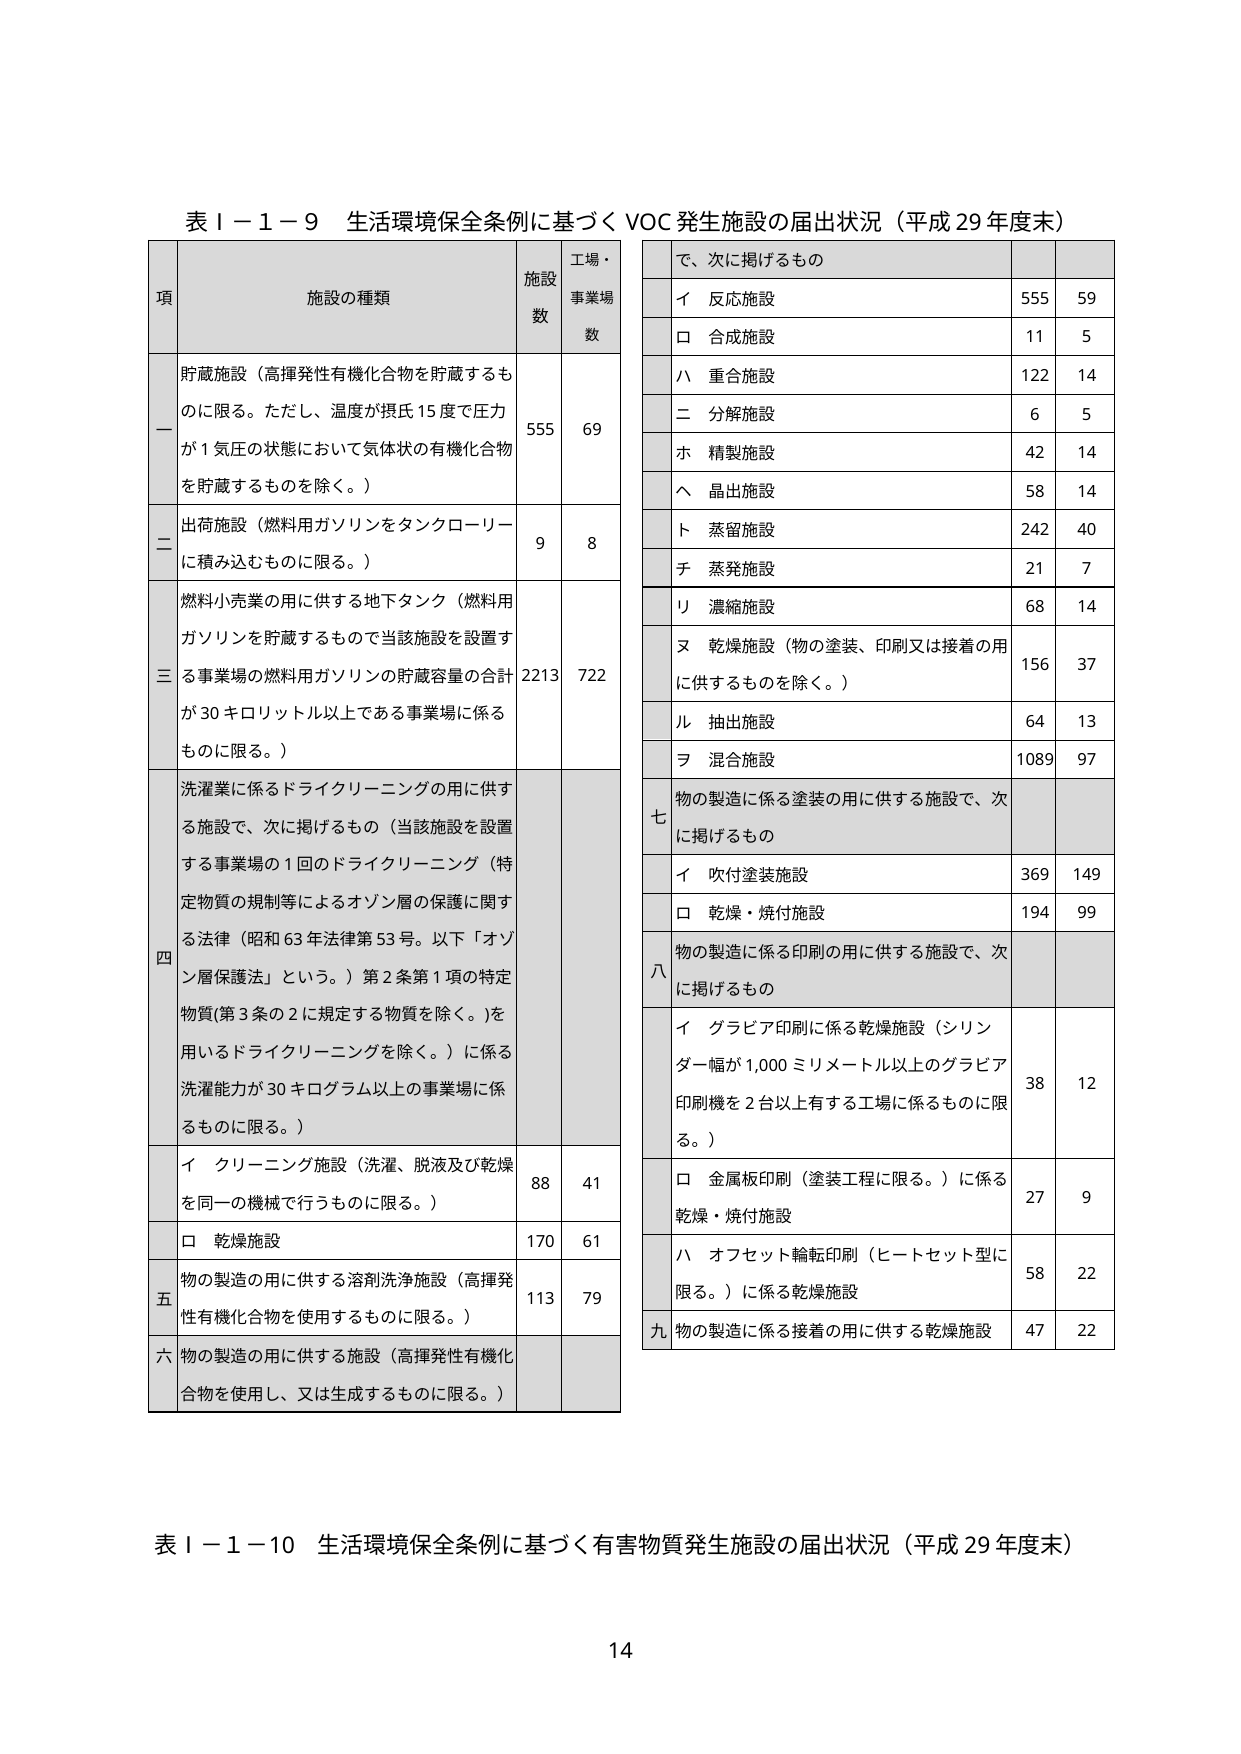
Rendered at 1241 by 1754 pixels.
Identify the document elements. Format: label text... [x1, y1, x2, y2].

table_cell 5 [1056, 395, 1114, 432]
table_cell ロ 乾燥施設 [178, 1222, 516, 1259]
table_cell 68 [1012, 588, 1055, 625]
table_cell ハ 重合施設 [672, 356, 1011, 394]
table_cell 14 [1056, 356, 1114, 394]
table_cell 八 [643, 932, 671, 1007]
table_cell 6 [1012, 395, 1055, 432]
table_cell [643, 318, 671, 355]
table_cell 六 [643, 241, 671, 278]
table_cell [643, 588, 671, 625]
table_cell 113 [517, 1260, 561, 1335]
table_cell 69 [562, 354, 620, 504]
table_cell [643, 549, 671, 586]
table_cell チ 蒸発施設 [672, 549, 1011, 586]
table_cell 七 [643, 779, 671, 854]
table_cell 555 [1012, 279, 1055, 317]
table_cell 1089 [1012, 741, 1055, 778]
table_cell 722 [562, 581, 620, 769]
table_cell [1056, 779, 1114, 854]
table_cell 三 [149, 581, 177, 769]
table_cell 12 [1056, 1008, 1114, 1158]
table_cell 79 [562, 1260, 620, 1335]
table_cell 156 [1012, 626, 1055, 701]
table_header 施設数 [517, 241, 561, 353]
table_cell 六 [149, 1336, 177, 1411]
table_cell 九 [643, 1311, 671, 1349]
table_cell [149, 1222, 177, 1259]
table_header 施設の種類 [178, 241, 516, 353]
table_cell 88 [517, 1146, 561, 1221]
table_cell 7 [1056, 549, 1114, 586]
table_cell ハ オフセット輪転印刷（ヒートセット型に限る。）に係る乾燥施設 [672, 1235, 1011, 1310]
table_cell 37 [1056, 626, 1114, 701]
table_cell 9 [517, 505, 561, 580]
table_cell 五 [149, 1260, 177, 1335]
table_cell 5 [1056, 318, 1114, 355]
table_cell 149 [1056, 855, 1114, 893]
table_cell 物の製造に係る接着の用に供する乾燥施設 [672, 1311, 1011, 1349]
table_cell 二 [149, 505, 177, 580]
table_header 工場・事業場数 [562, 241, 620, 353]
table_cell [643, 1235, 671, 1310]
table_cell ニ 分解施設 [672, 395, 1011, 432]
table_cell [1012, 779, 1055, 854]
table_cell [643, 741, 671, 778]
table_cell イ 吹付塗装施設 [672, 855, 1011, 893]
table_cell [643, 1008, 671, 1158]
table_cell イ 反応施設 [672, 279, 1011, 317]
table_cell 27 [1012, 1159, 1055, 1234]
table_cell 555 [517, 354, 561, 504]
table_cell 99 [1056, 894, 1114, 931]
table_cell ホ 精製施設 [672, 433, 1011, 471]
table_cell 燃料小売業の用に供する地下タンク（燃料用ガソリンを貯蔵するもので当該施設を設置する事業場の燃料用ガソリンの貯蔵容量の合計が30キロリットル以上である事業場に係るものに限る。） [178, 581, 516, 769]
table_cell [149, 1146, 177, 1221]
table_cell 14 [1056, 588, 1114, 625]
table_cell [1056, 932, 1114, 1007]
table_cell 洗濯業に係るドライクリーニングの用に供する施設で、次に掲げるもの（当該施設を設置する事業場の1回のドライクリーニング（特定物質の規制等によるオゾン層の保護に関する法律（昭和63年法律第53号。以下「オゾン層保護法」という。）第2条第1項の特定物質(第3条の2に規定する物質を除く。)を用いるドライクリーニングを除く。）に係る洗濯能力が30キログラム以上の事業場に係るものに限る。） [178, 770, 516, 1145]
table_cell 貯蔵施設（高揮発性有機化合物を貯蔵するものに限る。ただし、温度が摂氏15度で圧力が1気圧の状態において気体状の有機化合物を貯蔵するものを除く。） [178, 354, 516, 504]
table_cell 一 [149, 354, 177, 504]
table_cell ロ 金属板印刷（塗装工程に限る。）に係る乾燥・焼付施設 [672, 1159, 1011, 1234]
table_cell 194 [1012, 894, 1055, 931]
table_cell イ クリーニング施設（洗濯、脱液及び乾燥を同一の機械で行うものに限る。） [178, 1146, 516, 1221]
table_cell [643, 626, 671, 701]
table_cell 242 [1012, 510, 1055, 548]
table_cell [1012, 241, 1055, 278]
table_cell 64 [1012, 702, 1055, 739]
table_cell [643, 279, 671, 317]
table_cell 170 [517, 1222, 561, 1259]
table_cell 四 [149, 770, 177, 1145]
table_cell ロ 合成施設 [672, 318, 1011, 355]
table_cell ロ 乾燥・焼付施設 [672, 894, 1011, 931]
table_cell ヲ 混合施設 [672, 741, 1011, 778]
table_cell [643, 894, 671, 931]
table_cell 22 [1056, 1311, 1114, 1349]
table_cell ル 抽出施設 [672, 702, 1011, 739]
table_cell 9 [1056, 1159, 1114, 1234]
table_cell 40 [1056, 510, 1114, 548]
table_cell [643, 510, 671, 548]
table_cell 出荷施設（燃料用ガソリンをタンクローリーに積み込むものに限る。） [178, 505, 516, 580]
text 表Ⅰ－１－９ 生活環境保全条例に基づくVOC発生施設の届出状況（平成29年度末） [148, 202, 1092, 239]
table_cell 物の製造に係る塗装の用に供する施設で、次に掲げるもの [672, 779, 1011, 854]
table_cell ヘ 晶出施設 [672, 472, 1011, 509]
table_cell 物の製造の用に供する施設（高揮発性有機化合物を使用し、又は生成するものに限る。）で、次に掲げるもの [178, 1336, 516, 1411]
table_cell [643, 356, 671, 394]
table_cell 47 [1012, 1311, 1055, 1349]
table_cell 369 [1012, 855, 1055, 893]
table_cell [643, 1159, 671, 1234]
table_cell [517, 1336, 561, 1411]
table_cell 2213 [517, 581, 561, 769]
table_cell 122 [1012, 356, 1055, 394]
table_cell [643, 395, 671, 432]
table_cell 41 [562, 1146, 620, 1221]
table_cell 61 [562, 1222, 620, 1259]
table_cell 物の製造の用に供する溶剤洗浄施設（高揮発性有機化合物を使用するものに限る。） [178, 1260, 516, 1335]
table_cell イ グラビア印刷に係る乾燥施設（シリンダー幅が1,000ミリメートル以上のグラビア印刷機を2台以上有する工場に係るものに限る。） [672, 1008, 1011, 1158]
table_cell 42 [1012, 433, 1055, 471]
table_cell [643, 433, 671, 471]
table_cell 22 [1056, 1235, 1114, 1310]
table_cell 21 [1012, 549, 1055, 586]
table_cell 97 [1056, 741, 1114, 778]
table_cell 8 [562, 505, 620, 580]
table_cell [1056, 241, 1114, 278]
table_cell [562, 770, 620, 1145]
table_cell 物の製造に係る印刷の用に供する施設で、次に掲げるもの [672, 932, 1011, 1007]
table_cell 38 [1012, 1008, 1055, 1158]
table_cell 58 [1012, 472, 1055, 509]
table_cell [1012, 932, 1055, 1007]
table_cell 13 [1056, 702, 1114, 739]
table_header 項 [149, 241, 177, 353]
table_cell [643, 855, 671, 893]
table_cell 14 [1056, 472, 1114, 509]
table_cell 14 [1056, 433, 1114, 471]
table_cell ヌ 乾燥施設（物の塗装、印刷又は接着の用に供するものを除く。） [672, 626, 1011, 701]
table_cell 58 [1012, 1235, 1055, 1310]
table_cell [517, 770, 561, 1145]
table_cell ト 蒸留施設 [672, 510, 1011, 548]
table_cell [643, 472, 671, 509]
table_cell 物の製造の用に供する施設（高揮発性有機化合物を使用し、又は生成するものに限る。）で、次に掲げるもの [672, 241, 1011, 278]
table_cell [562, 1336, 620, 1411]
table_cell 59 [1056, 279, 1114, 317]
table_cell 11 [1012, 318, 1055, 355]
table_cell [643, 702, 671, 739]
text 表Ⅰ－１－10 生活環境保全条例に基づく有害物質発生施設の届出状況（平成29年度末） [148, 1525, 1092, 1562]
table_cell リ 濃縮施設 [672, 588, 1011, 625]
